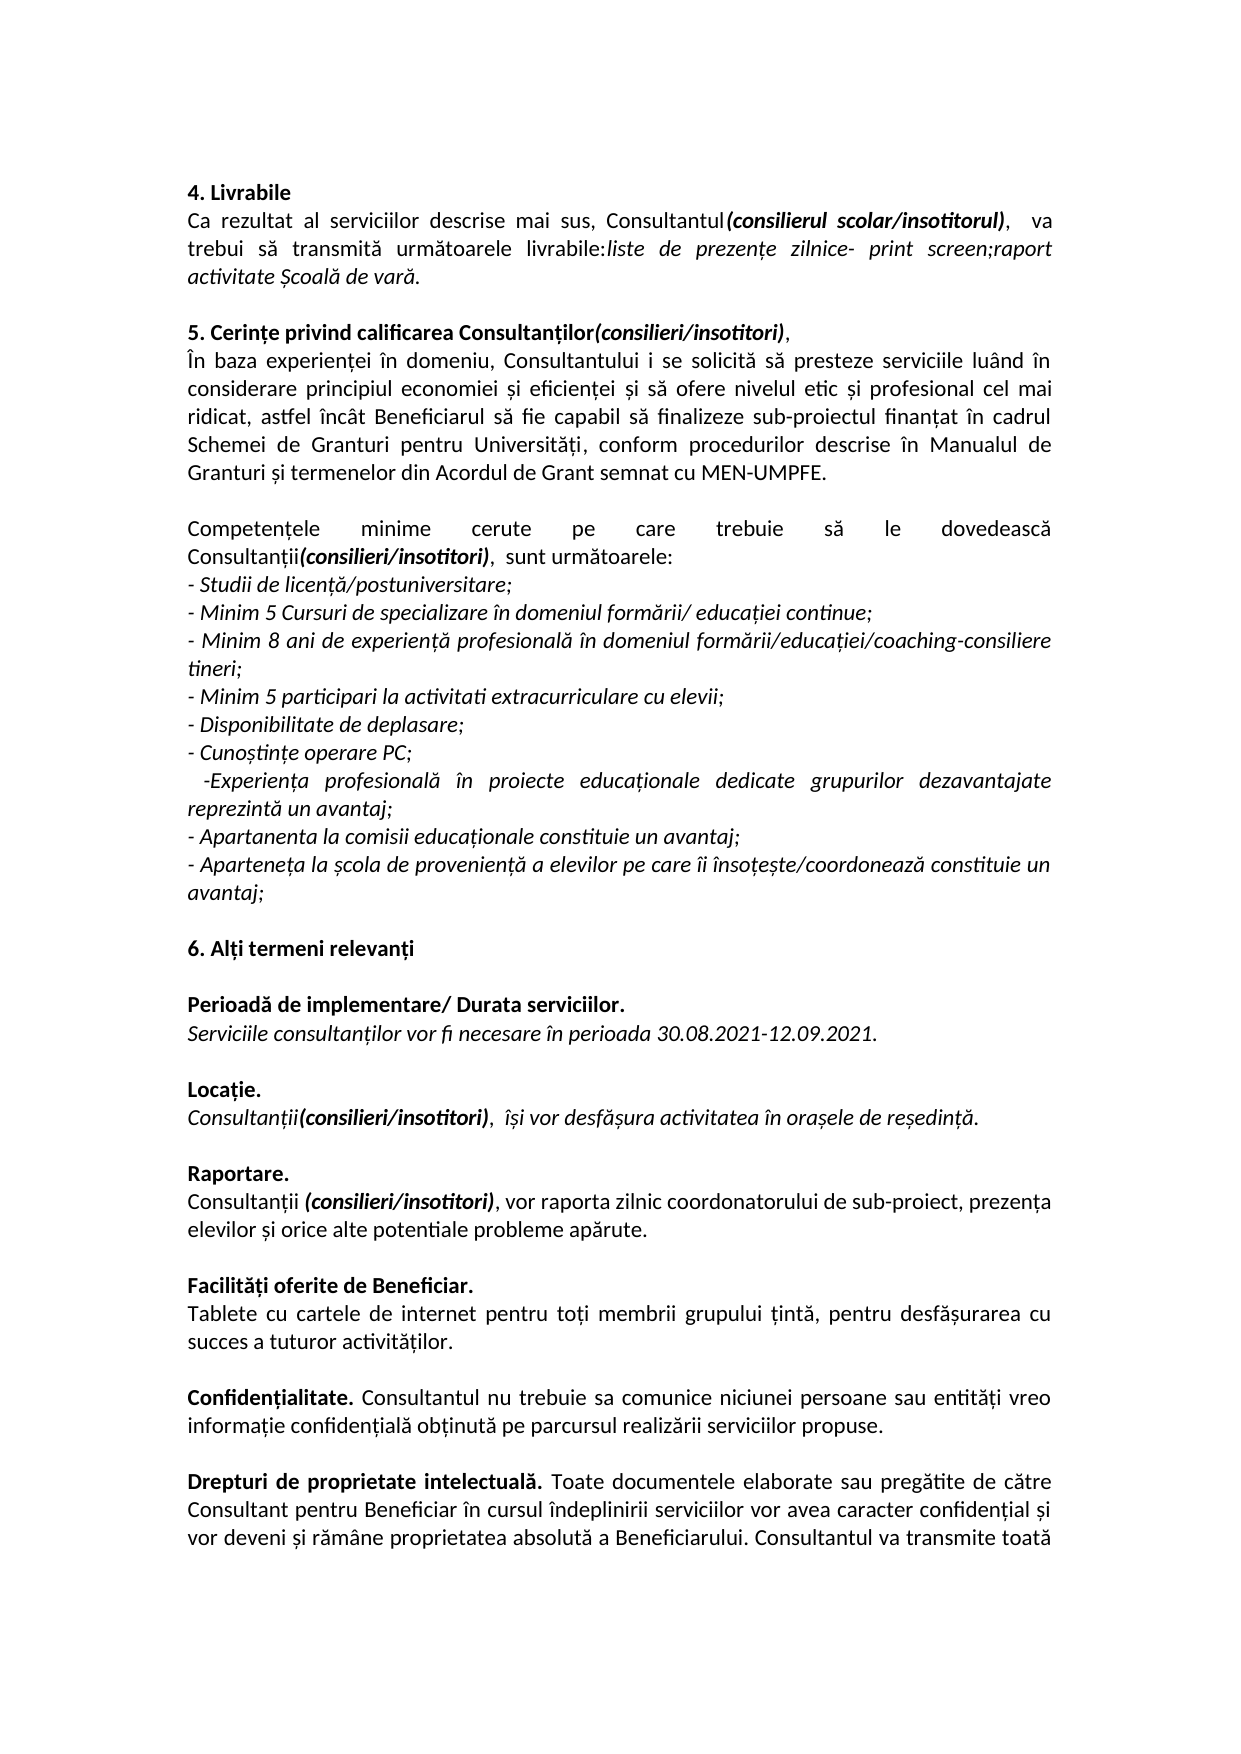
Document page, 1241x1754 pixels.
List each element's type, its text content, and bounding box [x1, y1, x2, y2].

text - Apartanenta la comisii educaționale constituie un avantaj; [187, 822, 1053, 851]
text - Disponibilitate de deplasare; [187, 710, 1053, 738]
text Raportare. [187, 1159, 1053, 1187]
text Confidențialitate. Consultantul nu trebuie sa comunice niciunei persoane sau entități vreo informație confidențială obținută pe parcursul realizării serviciilor propuse. [187, 1383, 1053, 1439]
text Ca rezultat al serviciilor descrise mai sus, Consultantul(consilierul scolar/insotitorul), va trebui să transmită următoarele livrabile:liste de prezențe zilnice- print screen;raport activitate Școală de vară. [187, 206, 1053, 290]
text 4. Livrabile [187, 178, 1053, 206]
text - Minim 5 Cursuri de specializare în domeniul formării/ educației continue; [187, 598, 1053, 626]
text - Cunoștinţe operare PC; [187, 738, 1053, 766]
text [187, 1467, 1053, 1551]
text Locație. [187, 1075, 1053, 1103]
text Perioadă de implementare/ Durata serviciilor. [187, 991, 1053, 1019]
text Facilități oferite de Beneficiar. [187, 1271, 1053, 1299]
text 5. Cerințe privind calificarea Consultanților(consilieri/insotitori), [187, 318, 1053, 346]
text Serviciile consultanților vor fi necesare în perioada 30.08.2021-12.09.2021. [187, 1019, 1053, 1047]
text -Experienţa profesională în proiecte educaționale dedicate grupurilor dezavantajate reprezintă un avantaj; [187, 766, 1053, 822]
text Competențele minime cerute pe care trebuie să le dovedească Consultanții(consilieri/insotitori), sunt următoarele: [187, 514, 1053, 570]
text - Studii de licență/postuniversitare; [187, 570, 1053, 598]
text 6. Alți termeni relevanți [187, 934, 1053, 963]
text Consultanții (consilieri/insotitori), vor raporta zilnic coordonatorului de sub-proiect, prezența elevilor și orice alte potentiale probleme apărute. [187, 1187, 1053, 1243]
text - Aparteneța la școla de proveniență a elevilor pe care îi însoțește/coordonează constituie un avantaj; [187, 851, 1053, 907]
text - Minim 8 ani de experienţă profesională în domeniul formării/educației/coaching-consiliere tineri; [187, 626, 1053, 682]
text În baza experienței în domeniu, Consultantului i se solicită să presteze serviciile luând în considerare principiul economiei și eficienței şi să ofere nivelul etic şi profesional cel mai ridicat, astfel încât Beneficiarul să fie capabil să finalizeze sub-proiectul finanțat în cadrul Schemei de Granturi pentru Universități, conform procedurilor descrise în Manualul de Granturi şi termenelor din Acordul de Grant semnat cu MEN-UMPFE. [187, 346, 1053, 486]
text Consultanții(consilieri/insotitori), își vor desfășura activitatea în orașele de reședință. [187, 1103, 1053, 1131]
text - Minim 5 participari la activitati extracurriculare cu elevii; [187, 682, 1053, 710]
text Tablete cu cartele de internet pentru toți membrii grupului țintă, pentru desfășurarea cu succes a tuturor activităților. [187, 1299, 1053, 1355]
